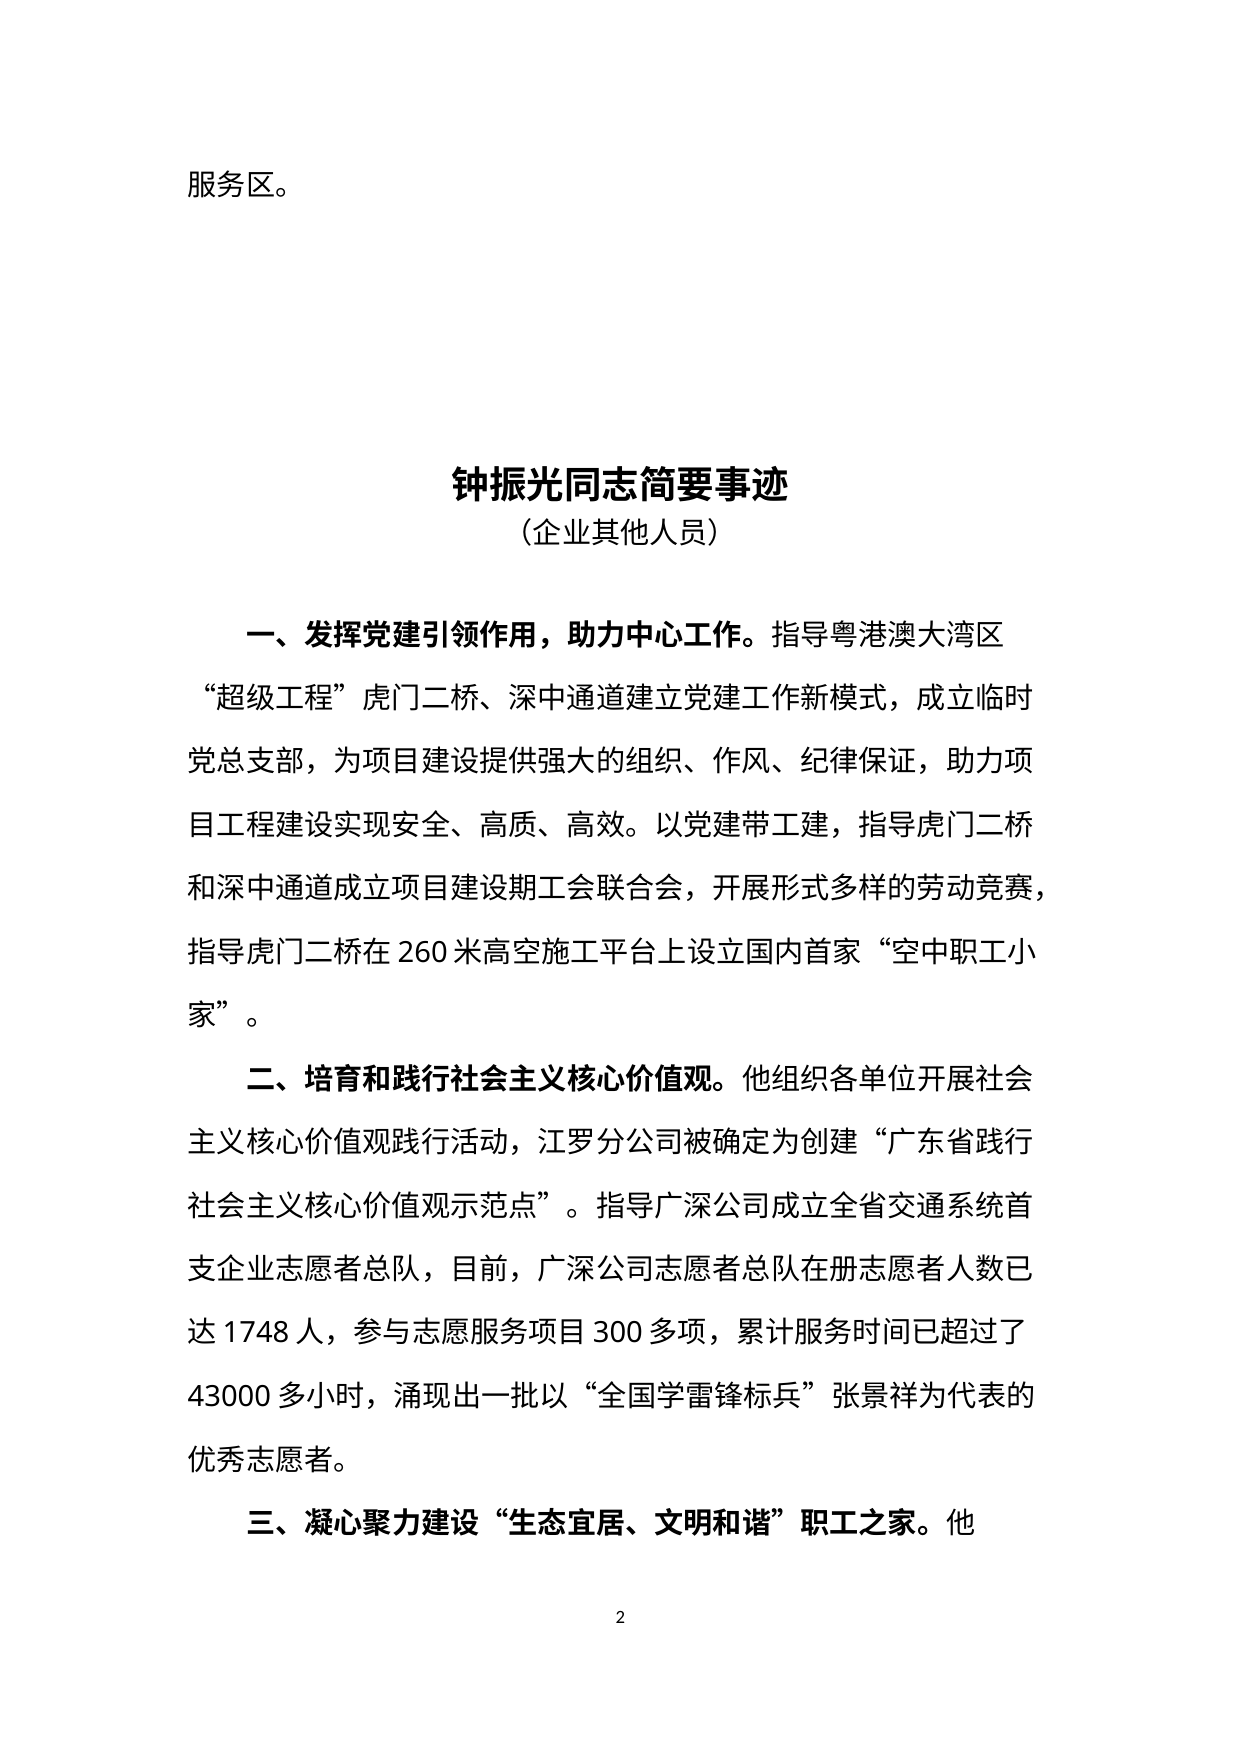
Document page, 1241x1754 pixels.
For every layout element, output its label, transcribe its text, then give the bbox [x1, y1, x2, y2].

text 一、发挥党建引领作用，助力中心工作。指导粤港澳大湾区“超级工程”虎门二桥、深中通道建立党建工作新模式，成立临时党总支部，为项目建设提供强大的组织、作风、纪律保证，助力项目工程建设实现安全、高质、高效。以党建带工建，指导虎门二桥和深中通道成立项目建设期工会联合会，开展形式多样的劳动竞赛，指导虎门二桥在260米高空施工平台上设立国内首家“空中职工小家”。 [187, 611, 1053, 1034]
text 二、培育和践行社会主义核心价值观。他组织各单位开展社会主义核心价值观践行活动，江罗分公司被确定为创建“广东省践行社会主义核心价值观示范点”。指导广深公司成立全省交通系统首支企业志愿者总队，目前，广深公司志愿者总队在册志愿者人数已达1748人，参与志愿服务项目300多项，累计服务时间已超过了43000多小时，涌现出一批以“全国学雷锋标兵”张景祥为代表的优秀志愿者。 [187, 1055, 1053, 1478]
text 三、凝心聚力建设“生态宜居、文明和谐”职工之家。他 [187, 1499, 1053, 1542]
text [187, 162, 1053, 204]
text 钟振光同志简要事迹 [187, 455, 1053, 509]
text （企业其他人员） [187, 509, 1053, 552]
